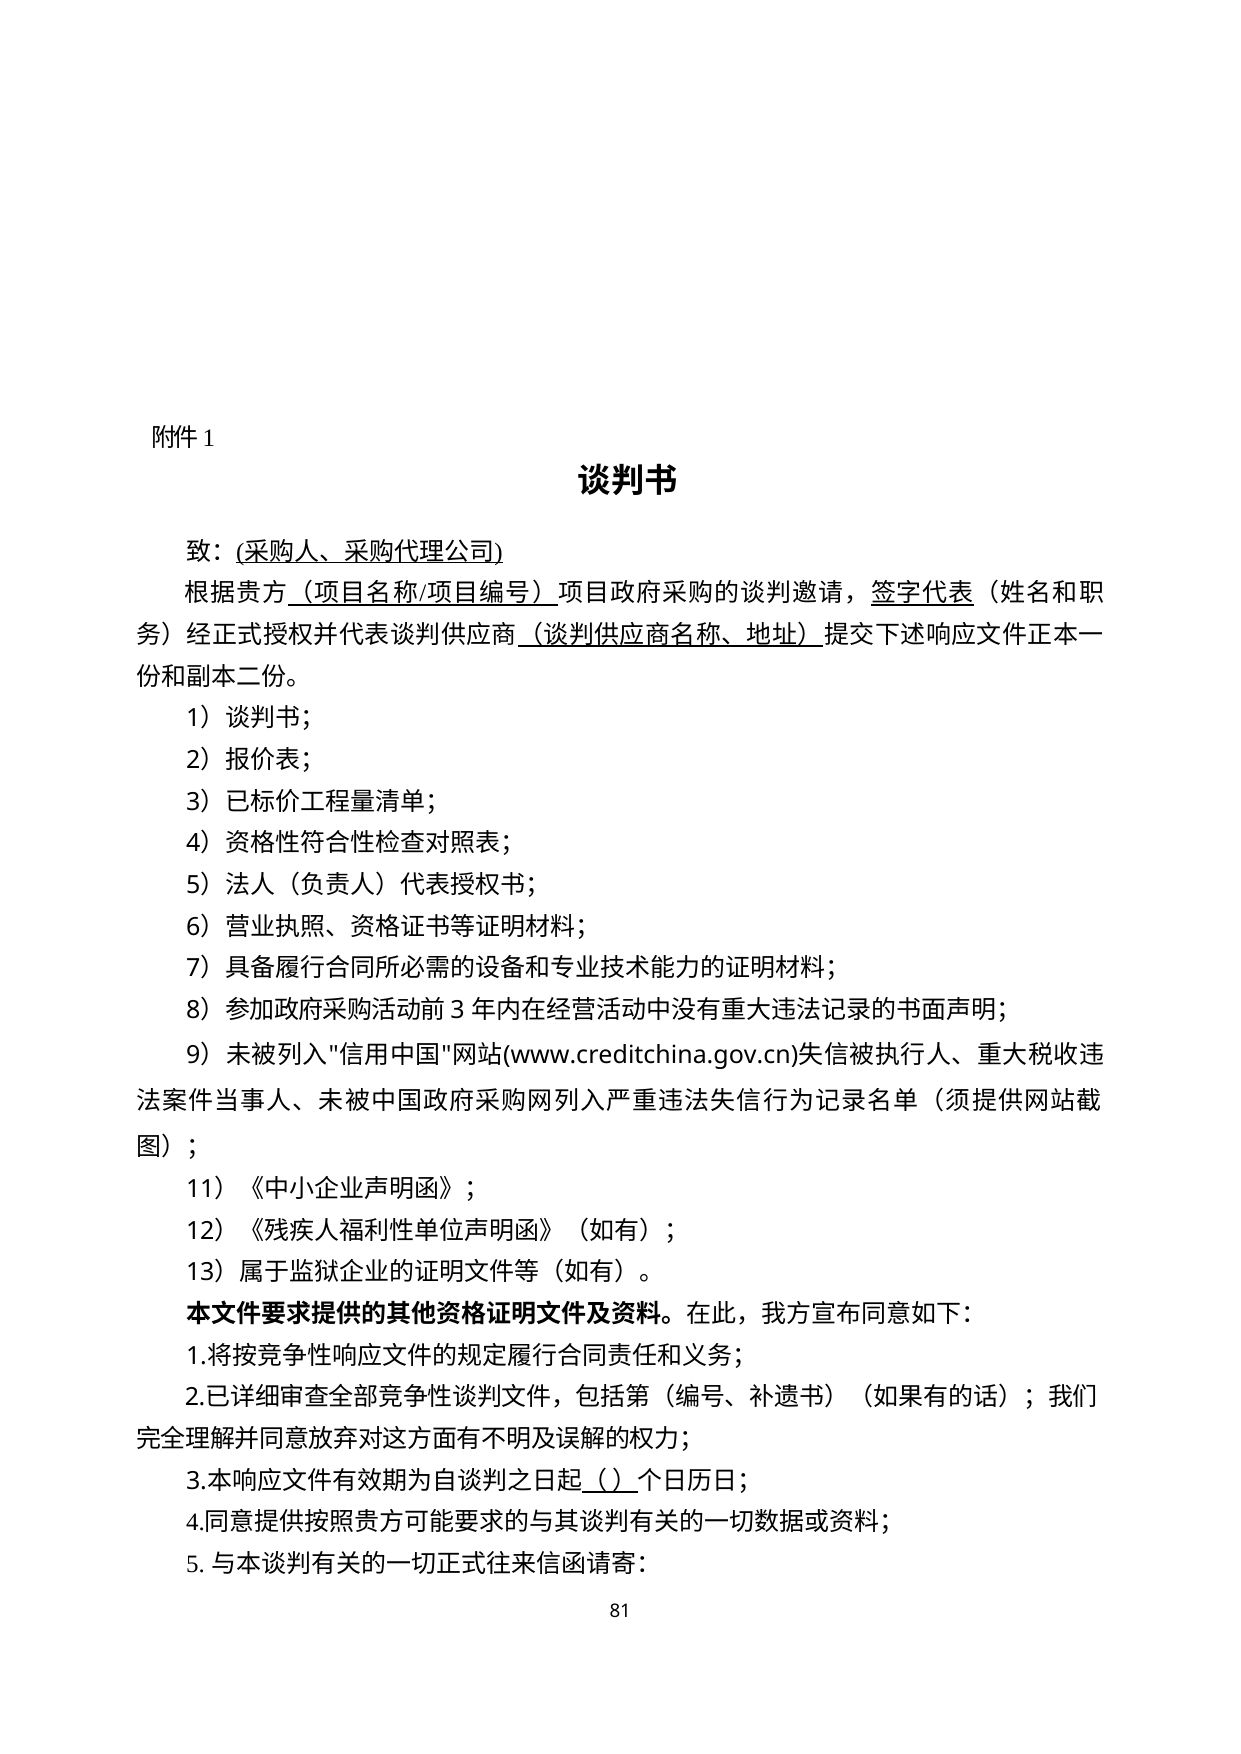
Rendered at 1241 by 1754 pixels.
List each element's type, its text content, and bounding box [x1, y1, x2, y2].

text 7）具备履行合同所必需的设备和专业技术能力的证明材料； [136, 943, 1104, 985]
list 2.已详细审查全部竞争性谈判文件，包括第（编号、补遗书）（如果有的话）；我们完全理解并同意放弃对这方面有不明及误解的权力； [136, 1372, 1104, 1456]
text 11）《中小企业声明函》； [136, 1164, 1104, 1206]
text 1）谈判书； [136, 693, 1104, 735]
text 8）参加政府采购活动前 3 年内在经营活动中没有重大违法记录的书面声明； [136, 985, 1104, 1027]
list 1.将按竞争性响应文件的规定履行合同责任和义务； [136, 1331, 1104, 1372]
text 附件 1 [151, 417, 1104, 453]
text 5. 与本谈判有关的一切正式往来信函请寄： [136, 1539, 1104, 1581]
text 5）法人（负责人）代表授权书； [136, 860, 1104, 902]
text 6）营业执照、资格证书等证明材料； [136, 902, 1104, 943]
text 致：(采购人、采购代理公司) [136, 527, 1104, 568]
text 根据贵方（项目名称/项目编号）项目政府采购的谈判邀请，签字代表（姓名和职务）经正式授权并代表谈判供应商（谈判供应商名称、地址）提交下述响应文件正本一份和副本二份。 [136, 568, 1104, 693]
text 谈判书 [151, 453, 1104, 502]
text 13）属于监狱企业的证明文件等（如有）。 [136, 1247, 1104, 1289]
text 本文件要求提供的其他资格证明文件及资料。在此，我方宣布同意如下： [136, 1289, 1104, 1331]
text 4.同意提供按照贵方可能要求的与其谈判有关的一切数据或资料； [136, 1497, 1104, 1539]
list 3.本响应文件有效期为自谈判之日起（ ）个日历日； [136, 1456, 1104, 1497]
text 9）未被列入"信用中国"网站(www.creditchina.gov.cn)失信被执行人、重大税收违法案件当事人、未被中国政府采购网列入严重违法失信行为记录名单（须提供网站截图）； [136, 1027, 1104, 1164]
text 12）《残疾人福利性单位声明函》（如有）； [136, 1206, 1104, 1247]
text 4）资格性符合性检查对照表； [136, 818, 1104, 860]
text 2）报价表； [136, 735, 1104, 777]
text 3）已标价工程量清单； [136, 777, 1104, 818]
